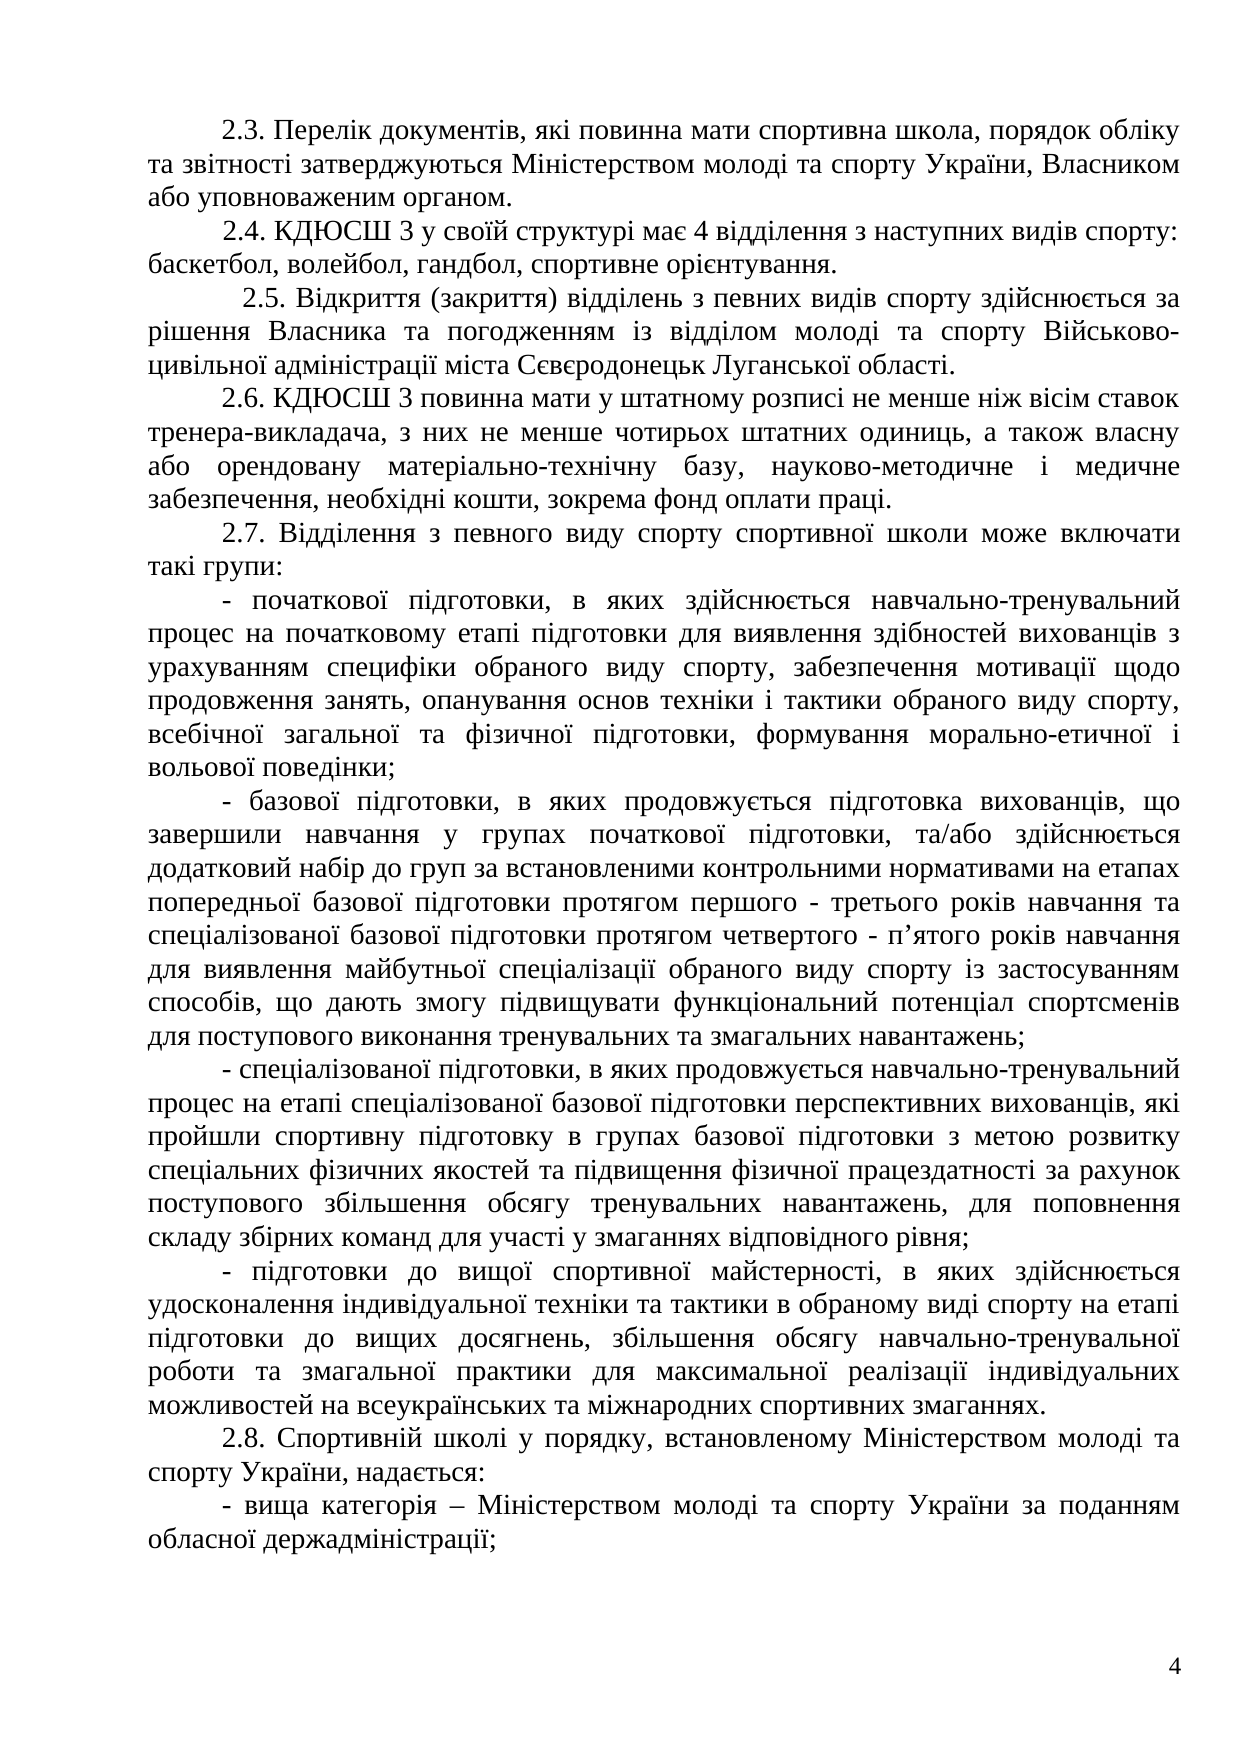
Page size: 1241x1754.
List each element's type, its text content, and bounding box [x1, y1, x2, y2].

list 2.4. КДЮСШ 3 у своїй структурі має 4 відділення з наступних видів спорту: баскетбол, волейбол, гандбол, спортивне орієнтування. [148, 213, 1181, 280]
text 2.7. Відділення з певного виду спорту спортивної школи може включати такі групи: [148, 515, 1181, 582]
text 2.6. КДЮСШ 3 повинна мати у штатному розписі не менше ніж вісім ставок тренера-викладача, з них не менше чотирьох штатних одиниць, а також власну або орендовану матеріально-технічну базу, науково-методичне і медичне забезпечення, необхідні кошти, зокрема фонд оплати праці. [148, 381, 1181, 515]
text - спеціалізованої підготовки, в яких продовжується навчально-тренувальний процес на етапі спеціалізованої базової підготовки перспективних вихованців, які пройшли спортивну підготовку в групах базової підготовки з метою розвитку спеціальних фізичних якостей та підвищення фізичної працездатності за рахунок поступового збільшення обсягу тренувальних навантажень, для поповнення складу збірних команд для участі у змаганнях відповідного рівня; [148, 1051, 1181, 1253]
text - підготовки до вищої спортивної майстерності, в яких здійснюється удосконалення індивідуальної техніки та тактики в обраному виді спорту на етапі підготовки до вищих досягнень, збільшення обсягу навчально-тренувальної роботи та змагальної практики для максимальної реалізації індивідуальних можливостей на всеукраїнських та міжнародних спортивних змаганнях. [148, 1253, 1181, 1420]
text 2.5. Відкриття (закриття) відділень з певних видів спорту здійснюється за рішення Власника та погодженням із відділом молоді та спорту Військово-цивільної адміністрації міста Сєвєродонецьк Луганської області. [148, 280, 1181, 381]
text - базової підготовки, в яких продовжується підготовка вихованців, що завершили навчання у групах початкової підготовки, та/або здійснюється додатковий набір до груп за встановленими контрольними нормативами на етапах попередньої базової підготовки протягом першого - третього років навчання та спеціалізованої базової підготовки протягом четвертого - п’ятого років навчання для виявлення майбутньої спеціалізації обраного виду спорту із застосуванням способів, що дають змогу підвищувати функціональний потенціал спортсменів для поступового виконання тренувальних та змагальних навантажень; [148, 783, 1181, 1051]
text 2.8. Спортивній школі у порядку, встановленому Міністерством молоді та спорту України, надається: [148, 1420, 1181, 1487]
text - вища категорія – Міністерством молоді та спорту України за поданням обласної держадміністрації; [148, 1487, 1181, 1554]
text - початкової підготовки, в яких здійснюється навчально-тренувальний процес на початковому етапі підготовки для виявлення здібностей вихованців з урахуванням специфіки обраного виду спорту, забезпечення мотивації щодо продовження занять, опанування основ техніки і тактики обраного виду спорту, всебічної загальної та фізичної підготовки, формування морально-етичної і вольової поведінки; [148, 582, 1181, 783]
list 2.3. Перелік документів, які повинна мати спортивна школа, порядок обліку та звітності затверджуються Міністерством молоді та спорту України, Власником або уповноваженим органом. [148, 112, 1181, 213]
